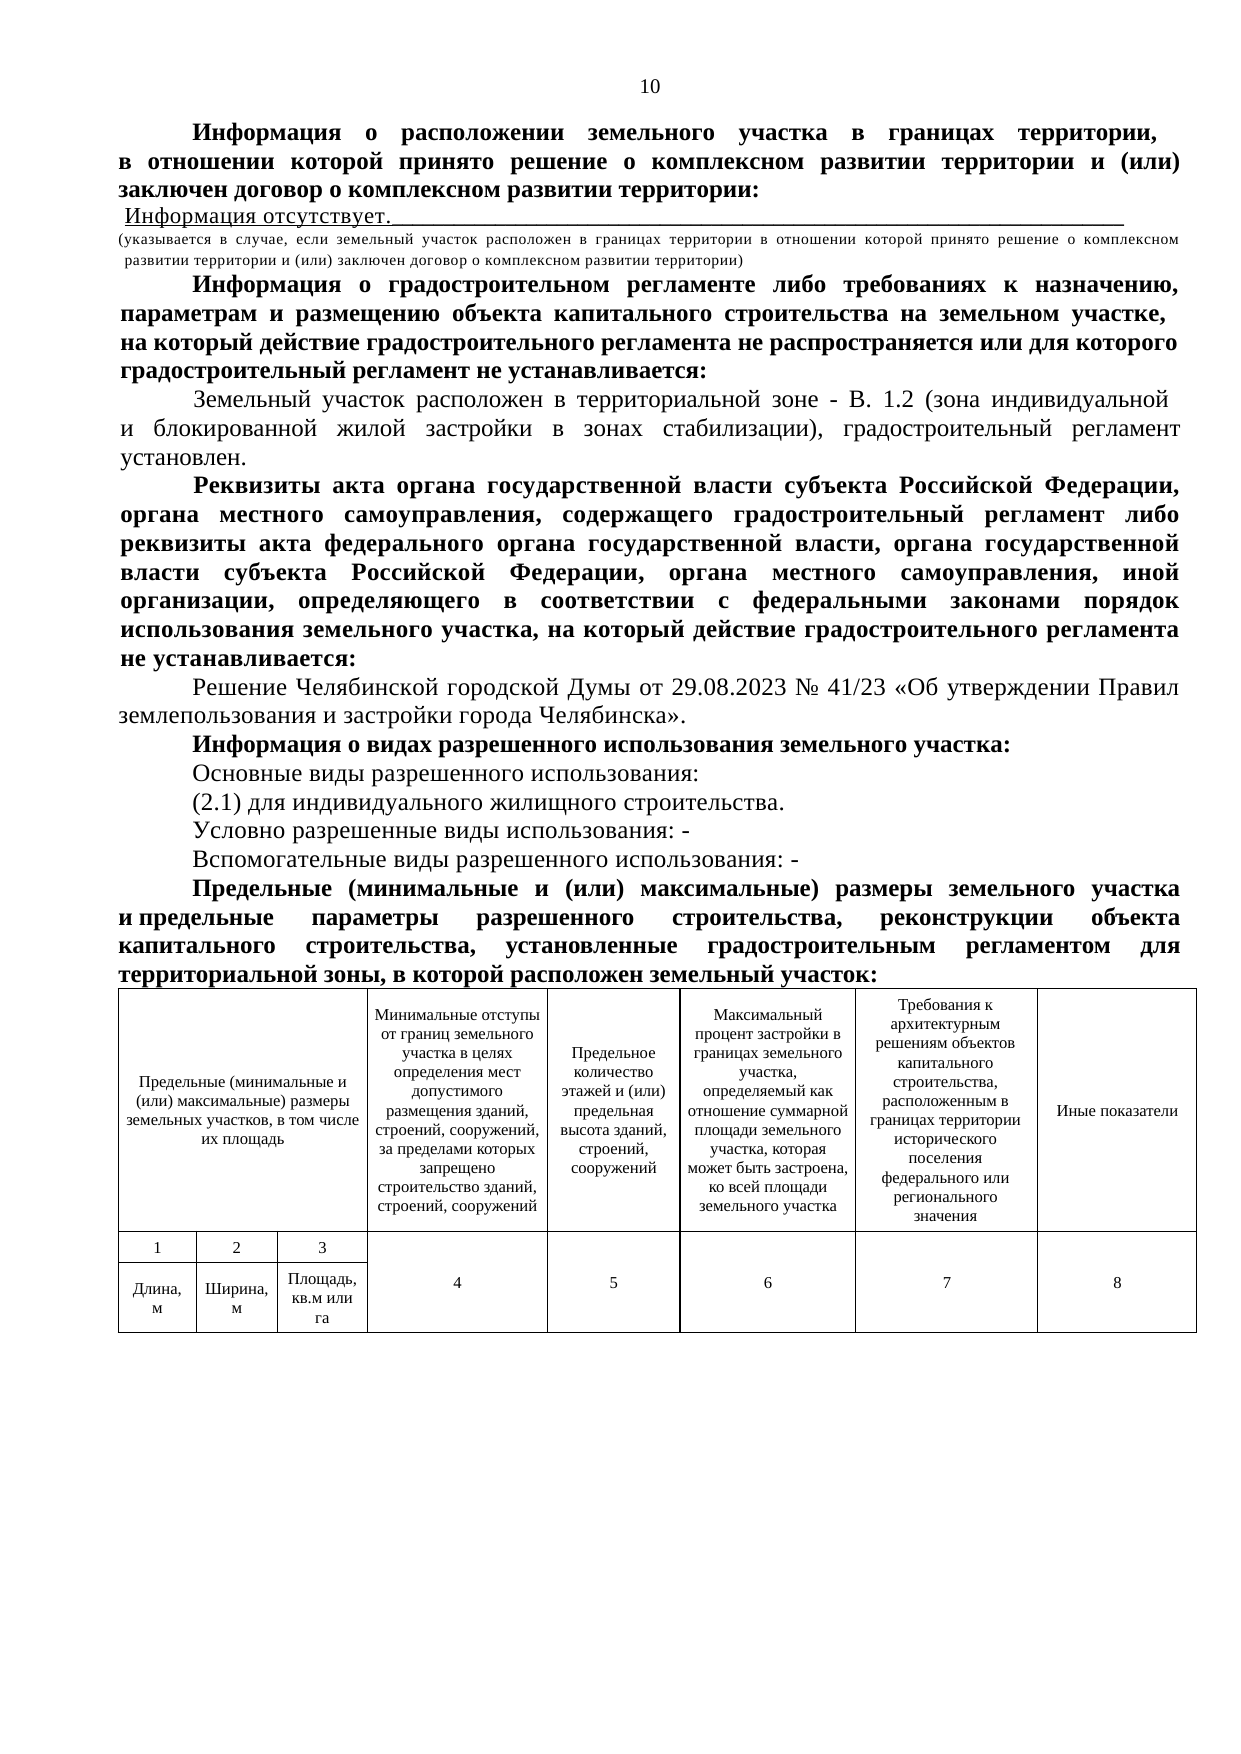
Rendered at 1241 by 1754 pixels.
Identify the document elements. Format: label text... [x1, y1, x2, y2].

table_cell 5 [548, 1232, 679, 1332]
text Вспомогательные виды разрешенного использования: - [118, 844, 1181, 873]
table_cell 1 [119, 1232, 196, 1262]
table_header Предельное количество этажей и (или) предельная высота зданий, строений, сооружений [548, 989, 679, 1231]
text Информация о расположении земельного участка в границах территории, в отношении которой принято решение о комплексном развитии территории и (или) заключен договор о комплексном развитии территории: [118, 117, 1181, 203]
table_cell 8 [1038, 1232, 1196, 1332]
table_cell Длина, м [119, 1263, 196, 1332]
table_header Минимальные отступы от границ земельного участка в целях определения мест допустимого размещения зданий, строений, сооружений, за пределами которых запрещено строительство зданий, строений, сооружений [368, 989, 547, 1231]
table_header Предельные (минимальные и (или) максимальные) размеры земельных участков, в том числе их площадь [119, 989, 367, 1231]
table_header Требования к архитектурным решениям объектов капитального строительства, расположенным в границах территории исторического поселения федерального или регионального значения [856, 989, 1037, 1231]
text (указывается в случае, если земельный участок расположен в границах территории в отношении которой принято решение о комплексном развитии территории и (или) заключен договор о комплексном развитии территории) [118, 228, 1181, 269]
text Информация о видах разрешенного использования земельного участка: [118, 729, 1181, 758]
text Информация о градостроительном регламенте либо требованиях к назначению, параметрам и размещению объекта капитального строительства на земельном участке, на который действие градостроительного регламента не распространяется или для которого градостроительный регламент не устанавливается: [120, 269, 1179, 384]
table_cell 7 [856, 1232, 1037, 1332]
text Условно разрешенные виды использования: - [118, 816, 1181, 844]
table_header Максимальный процент застройки в границах земельного участка, определяемый как отношение суммарной площади земельного участка, которая может быть застроена, ко всей площади земельного участка [681, 989, 855, 1231]
text Реквизиты акта органа государственной власти субъекта Российской Федерации, органа местного самоуправления, содержащего градостроительный регламент либо реквизиты акта федерального органа государственной власти, органа государственной власти субъекта Российской Федерации, органа местного самоуправления, иной организации, определяющего в соответствии с федеральными законами порядок использования земельного участка, на который действие градостроительного регламента не устанавливается: [120, 471, 1181, 672]
table_cell Площадь, кв.м или га [278, 1263, 367, 1332]
text Земельный участок расположен в территориальной зоне - В. 1.2 (зона индивидуальной и блокированной жилой застройки в зонах стабилизации), градостроительный регламент установлен. [120, 384, 1181, 471]
text Решение Челябинской городской Думы от 29.08.2023 № 41/23 «Об утверждении Правил землепользования и застройки города Челябинска». [118, 672, 1181, 729]
text Информация отсутствует. [124, 203, 1181, 228]
table_cell Ширина, м [197, 1263, 277, 1332]
text (2.1) для индивидуального жилищного строительства. [118, 787, 1181, 816]
table_cell 4 [368, 1232, 547, 1332]
table_cell 2 [197, 1232, 277, 1262]
table_cell 3 [278, 1232, 367, 1262]
text Предельные (минимальные и (или) максимальные) размеры земельного участка и предельные параметры разрешенного строительства, реконструкции объекта капитального строительства, установленные градостроительным регламентом для территориальной зоны, в которой расположен земельный участок: [118, 873, 1181, 988]
table_cell 6 [681, 1232, 855, 1332]
table_header Иные показатели [1038, 989, 1196, 1231]
text Основные виды разрешенного использования: [118, 758, 1181, 787]
